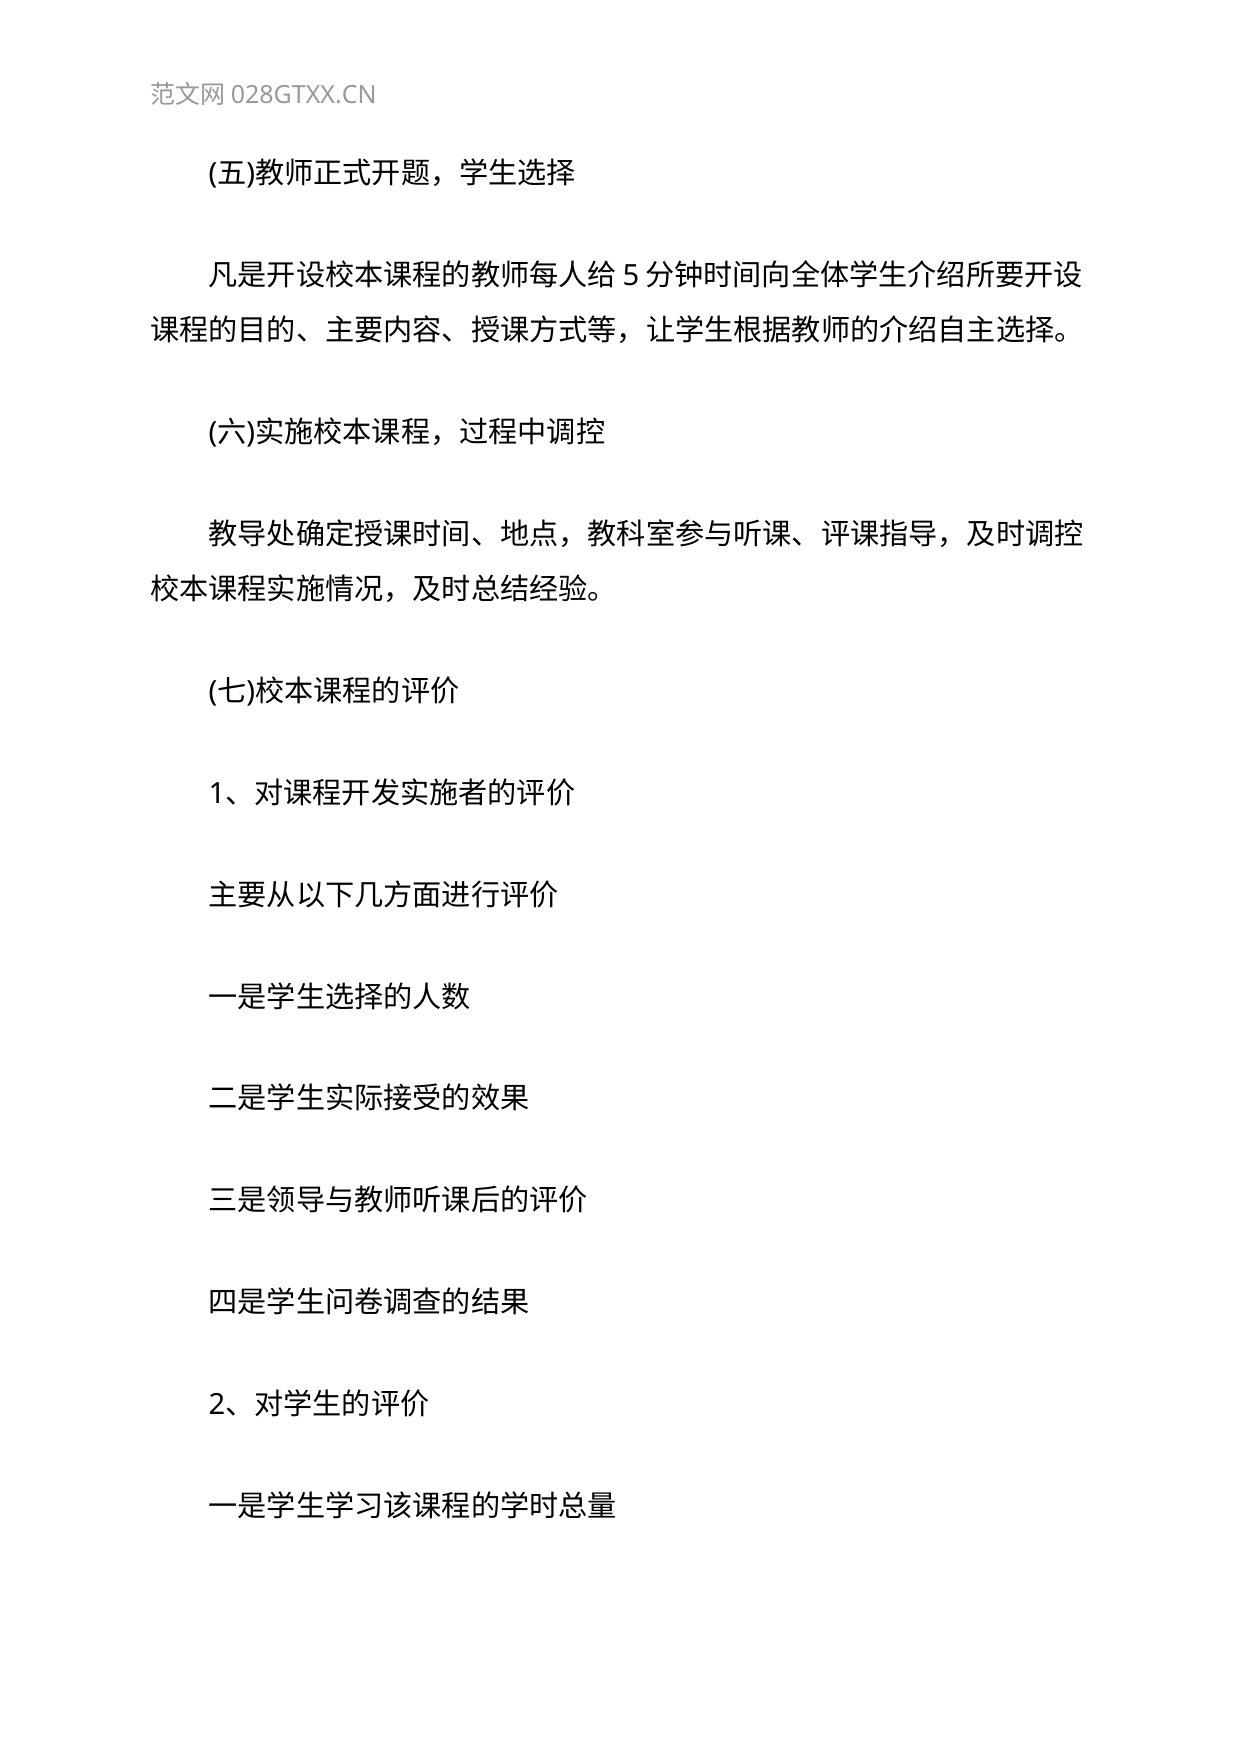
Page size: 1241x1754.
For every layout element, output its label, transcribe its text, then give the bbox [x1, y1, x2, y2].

text (六)实施校本课程，过程中调控 [150, 409, 1090, 451]
text 四是学生问卷调查的结果 [150, 1278, 1090, 1321]
text 三是领导与教师听课后的评价 [150, 1177, 1090, 1219]
text 主要从以下几方面进行评价 [150, 871, 1090, 914]
text 1、对课程开发实施者的评价 [150, 769, 1090, 812]
text 教导处确定授课时间、地点，教科室参与听课、评课指导，及时调控校本课程实施情况，及时总结经验。 [150, 511, 1090, 608]
text 凡是开设校本课程的教师每人给5分钟时间向全体学生介绍所要开设课程的目的、主要内容、授课方式等，让学生根据教师的介绍自主选择。 [150, 252, 1090, 349]
text 二是学生实际接受的效果 [150, 1075, 1090, 1117]
text 一是学生选择的人数 [150, 973, 1090, 1015]
text 2、对学生的评价 [150, 1380, 1090, 1423]
text (七)校本课程的评价 [150, 667, 1090, 710]
text (五)教师正式开题，学生选择 [150, 150, 1090, 192]
text 一是学生学习该课程的学时总量 [150, 1482, 1090, 1524]
